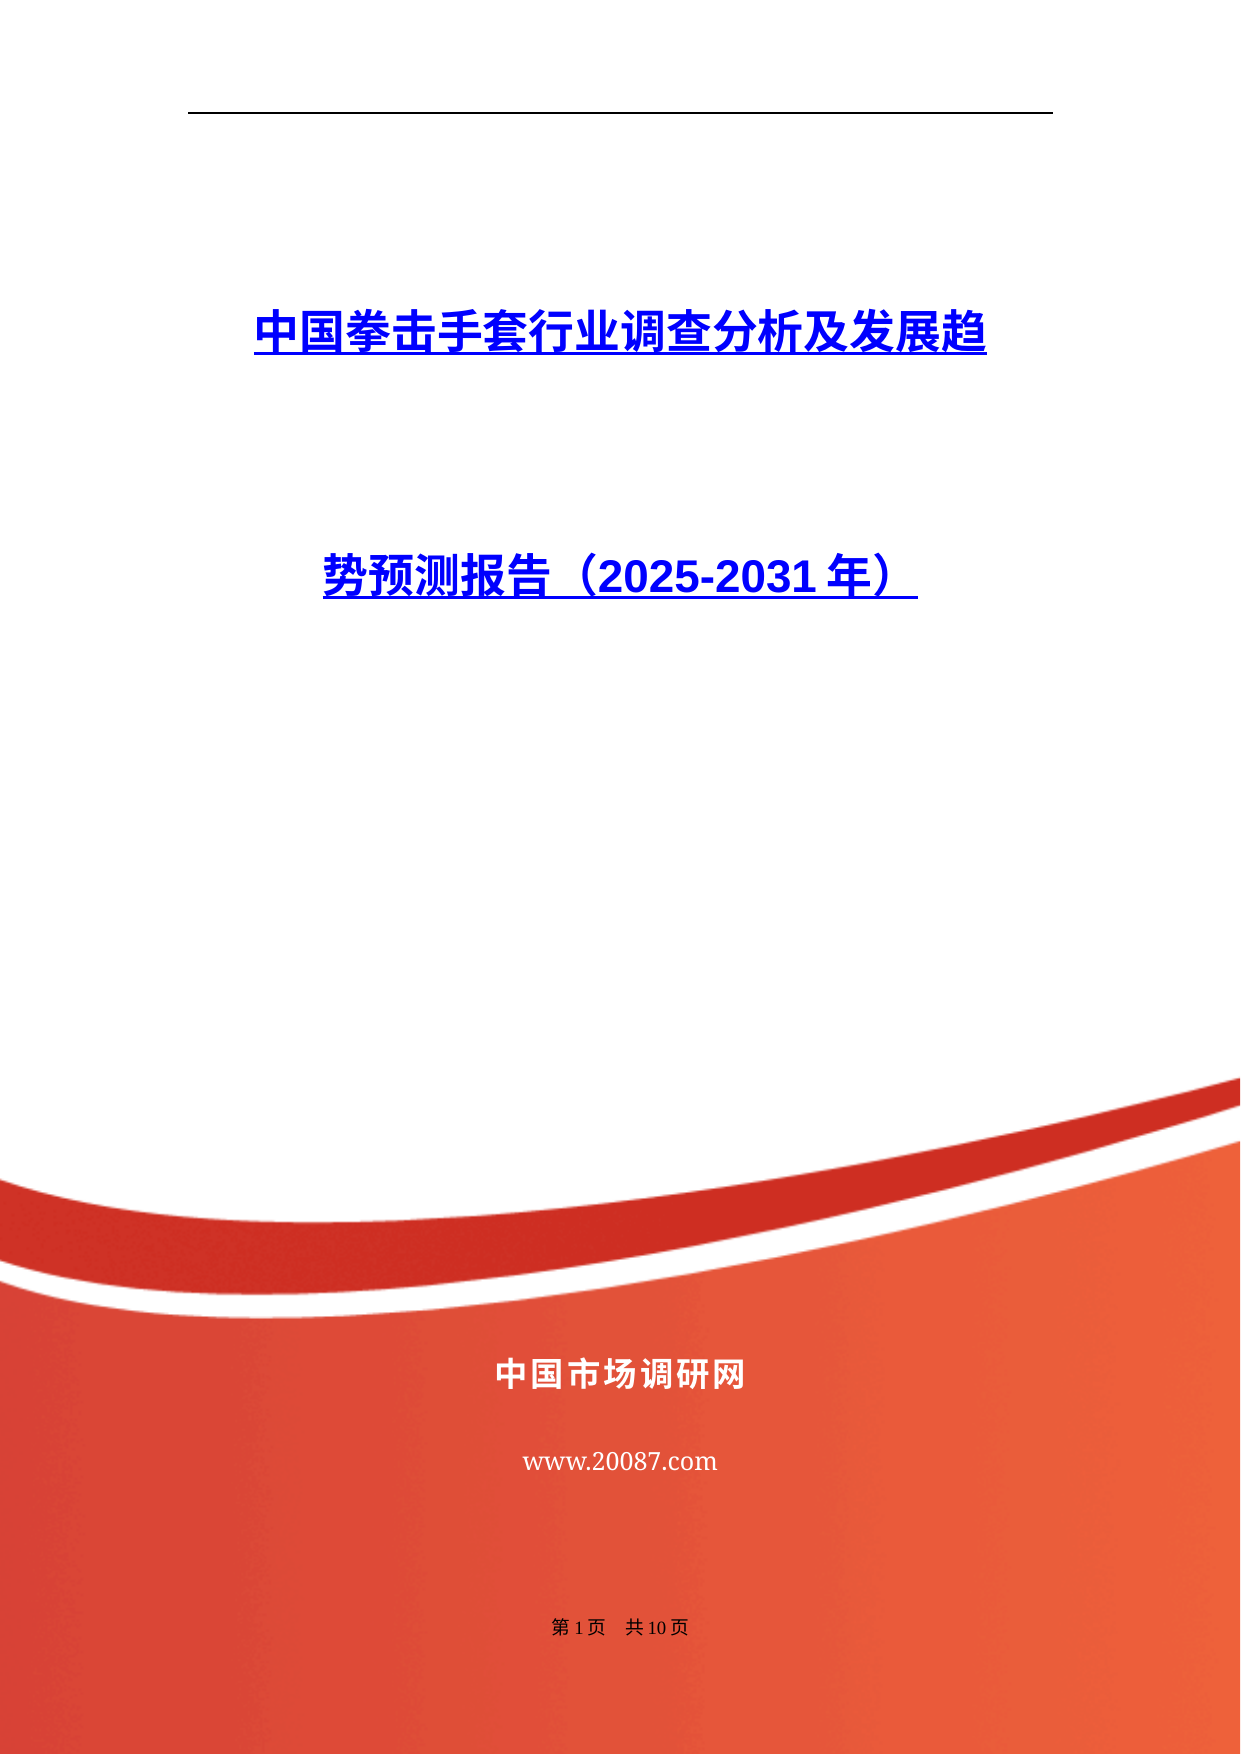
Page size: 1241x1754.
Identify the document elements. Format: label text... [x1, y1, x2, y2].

subtitle 中国市场调研网 [187, 1339, 1053, 1404]
picture [0, 1006, 1241, 1754]
table_header 中国拳击手套行业调查分析及发展趋势预测报告（2025-2031年） [188, 207, 1053, 773]
text www.20087.com [187, 1428, 1053, 1493]
